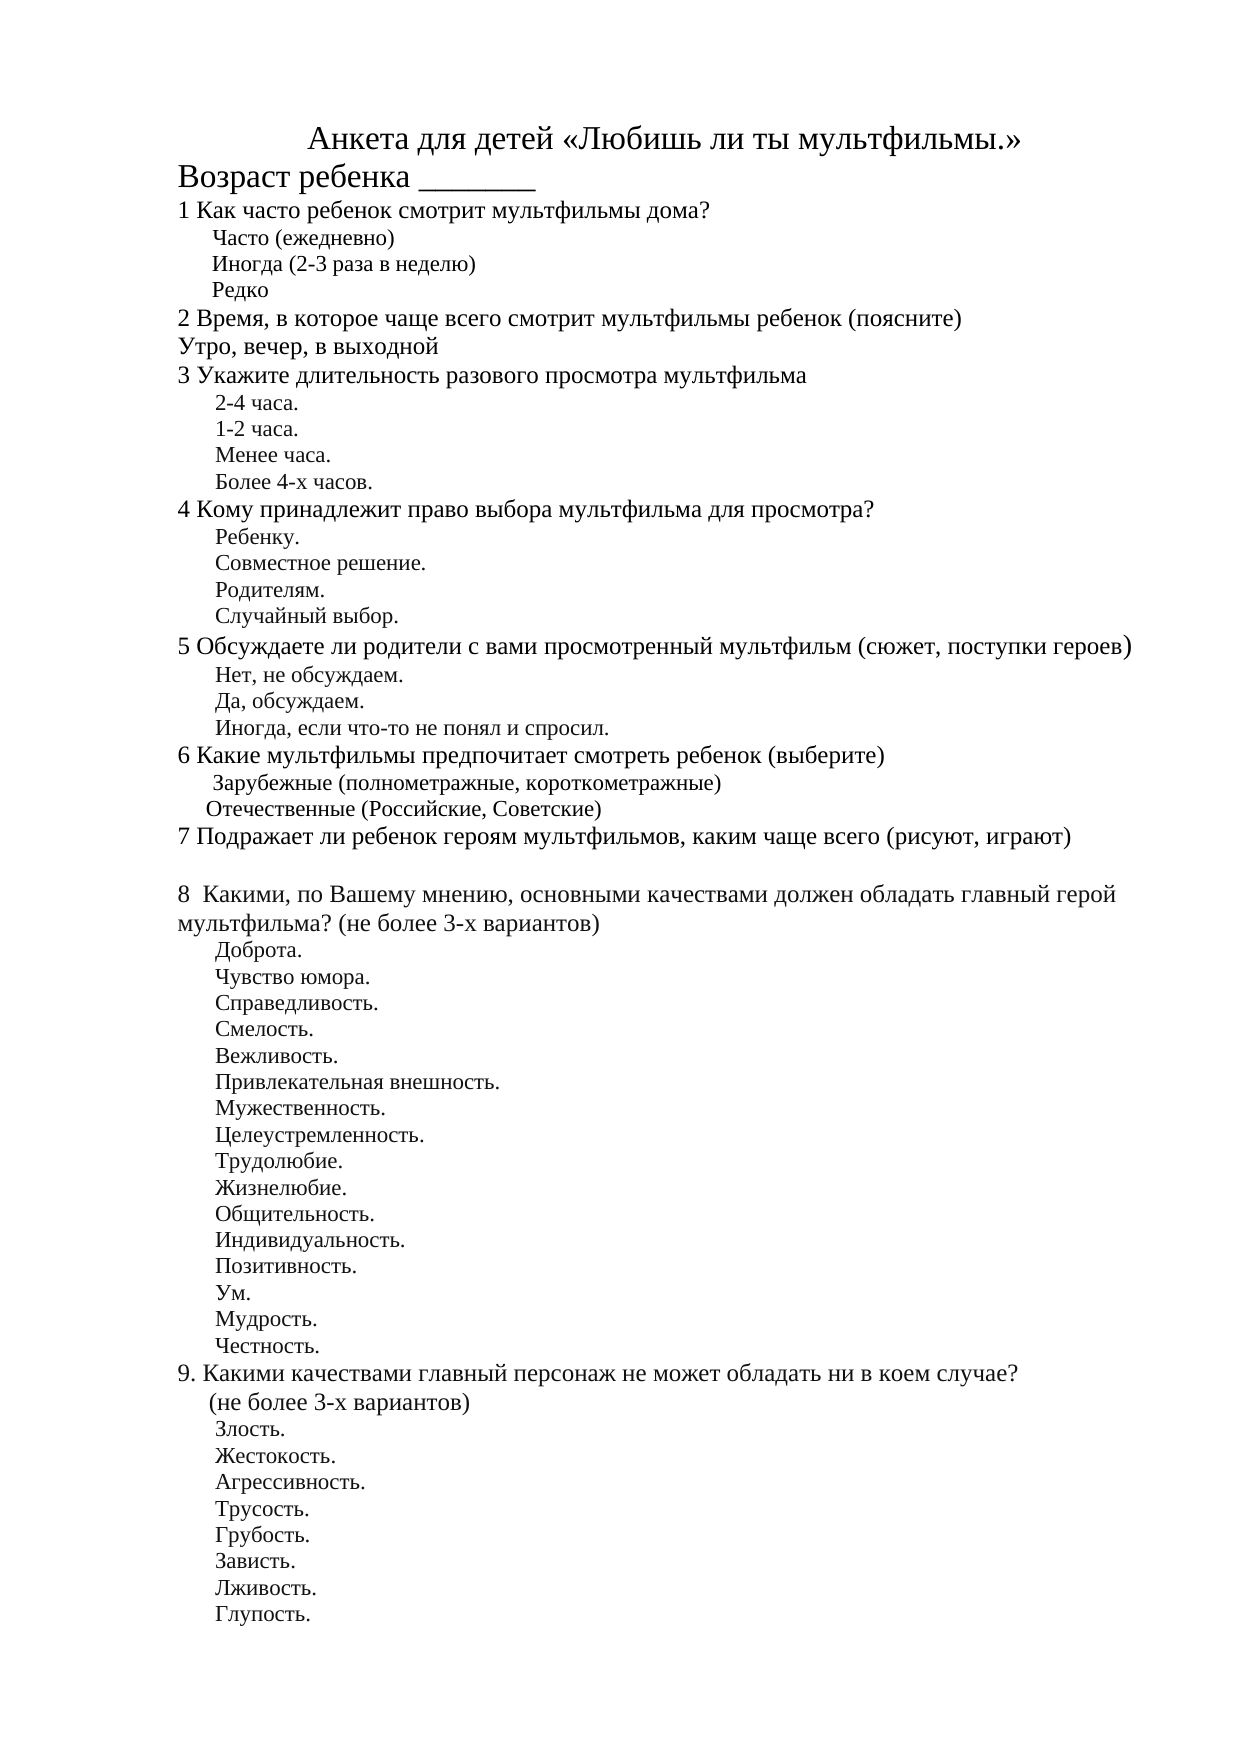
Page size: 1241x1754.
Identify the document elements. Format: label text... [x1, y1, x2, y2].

text Позитивность. [177, 1253, 1152, 1279]
text Доброта. [177, 936, 1152, 963]
text Общительность. [177, 1200, 1152, 1226]
text Да, обсуждаем. [177, 687, 1152, 713]
text Менее часа. [177, 442, 1152, 468]
text 2 Время, в которое чаще всего смотрит мультфильмы ребенок (поясните) [177, 303, 1152, 331]
text 2-4 часа. [177, 389, 1152, 415]
text Трудолюбие. [177, 1147, 1152, 1173]
text Родителям. [177, 576, 1152, 602]
text Ребенку. [177, 523, 1152, 549]
text 5 Обсуждаете ли родители с вами просмотренный мультфильм (сюжет, поступки героев) [177, 628, 1152, 661]
text 7 Подражает ли ребенок героям мультфильмов, каким чаще всего (рисуют, играют) [177, 821, 1152, 850]
text Нет, не обсуждаем. [177, 661, 1152, 687]
text 6 Какие мультфильмы предпочитает смотреть ребенок (выберите) [177, 740, 1152, 769]
text Вежливость. [177, 1042, 1152, 1068]
text (не более 3-х вариантов) [177, 1387, 1152, 1416]
text Целеустремленность. [177, 1121, 1152, 1147]
text Агрессивность. [177, 1468, 1152, 1494]
text Глупость. [177, 1600, 1152, 1626]
text Грубость. [177, 1521, 1152, 1547]
text Иногда, если что-то не понял и спросил. [177, 713, 1152, 740]
text Редко [177, 276, 1152, 303]
text Смелость. [177, 1015, 1152, 1042]
text Часто (ежедневно) [177, 223, 1152, 250]
text Жестокость. [177, 1442, 1152, 1468]
text 9. Какими качествами главный персонаж не может обладать ни в коем случае? [177, 1358, 1152, 1387]
text Совместное решение. [177, 549, 1152, 576]
text Отечественные (Российские, Советские) [177, 795, 1152, 821]
text Зависть. [177, 1547, 1152, 1574]
text Лживость. [177, 1574, 1152, 1600]
text Анкета для детей «Любишь ли ты мультфильмы.» [177, 118, 1152, 156]
text Мужественность. [177, 1094, 1152, 1121]
text Иногда (2-3 раза в неделю) [177, 250, 1152, 276]
text Привлекательная внешность. [177, 1068, 1152, 1094]
text Справедливость. [177, 989, 1152, 1015]
text 1-2 часа. [177, 415, 1152, 442]
text Возраст ребенка _______ [177, 156, 1152, 195]
text Чувство юмора. [177, 963, 1152, 989]
text Ум. [177, 1279, 1152, 1305]
text Случайный выбор. [177, 602, 1152, 628]
text Трусость. [177, 1494, 1152, 1521]
text Мудрость. [177, 1305, 1152, 1332]
text 3 Укажите длительность разового просмотра мультфильма [177, 360, 1152, 389]
text Жизнелюбие. [177, 1173, 1152, 1200]
text 1 Как часто ребенок смотрит мультфильмы дома? [177, 195, 1152, 223]
text Индивидуальность. [177, 1226, 1152, 1253]
text Утро, вечер, в выходной [177, 331, 1152, 360]
text 4 Кому принадлежит право выбора мультфильма для просмотра? [177, 494, 1152, 523]
text Более 4-х часов. [177, 468, 1152, 494]
text Честность. [177, 1332, 1152, 1358]
text 8 Какими, по Вашему мнению, основными качествами должен обладать главный герой мультфильма? (не более 3-х вариантов) [177, 879, 1152, 936]
text Злость. [177, 1416, 1152, 1442]
text Зарубежные (полнометражные, короткометражные) [177, 769, 1152, 795]
